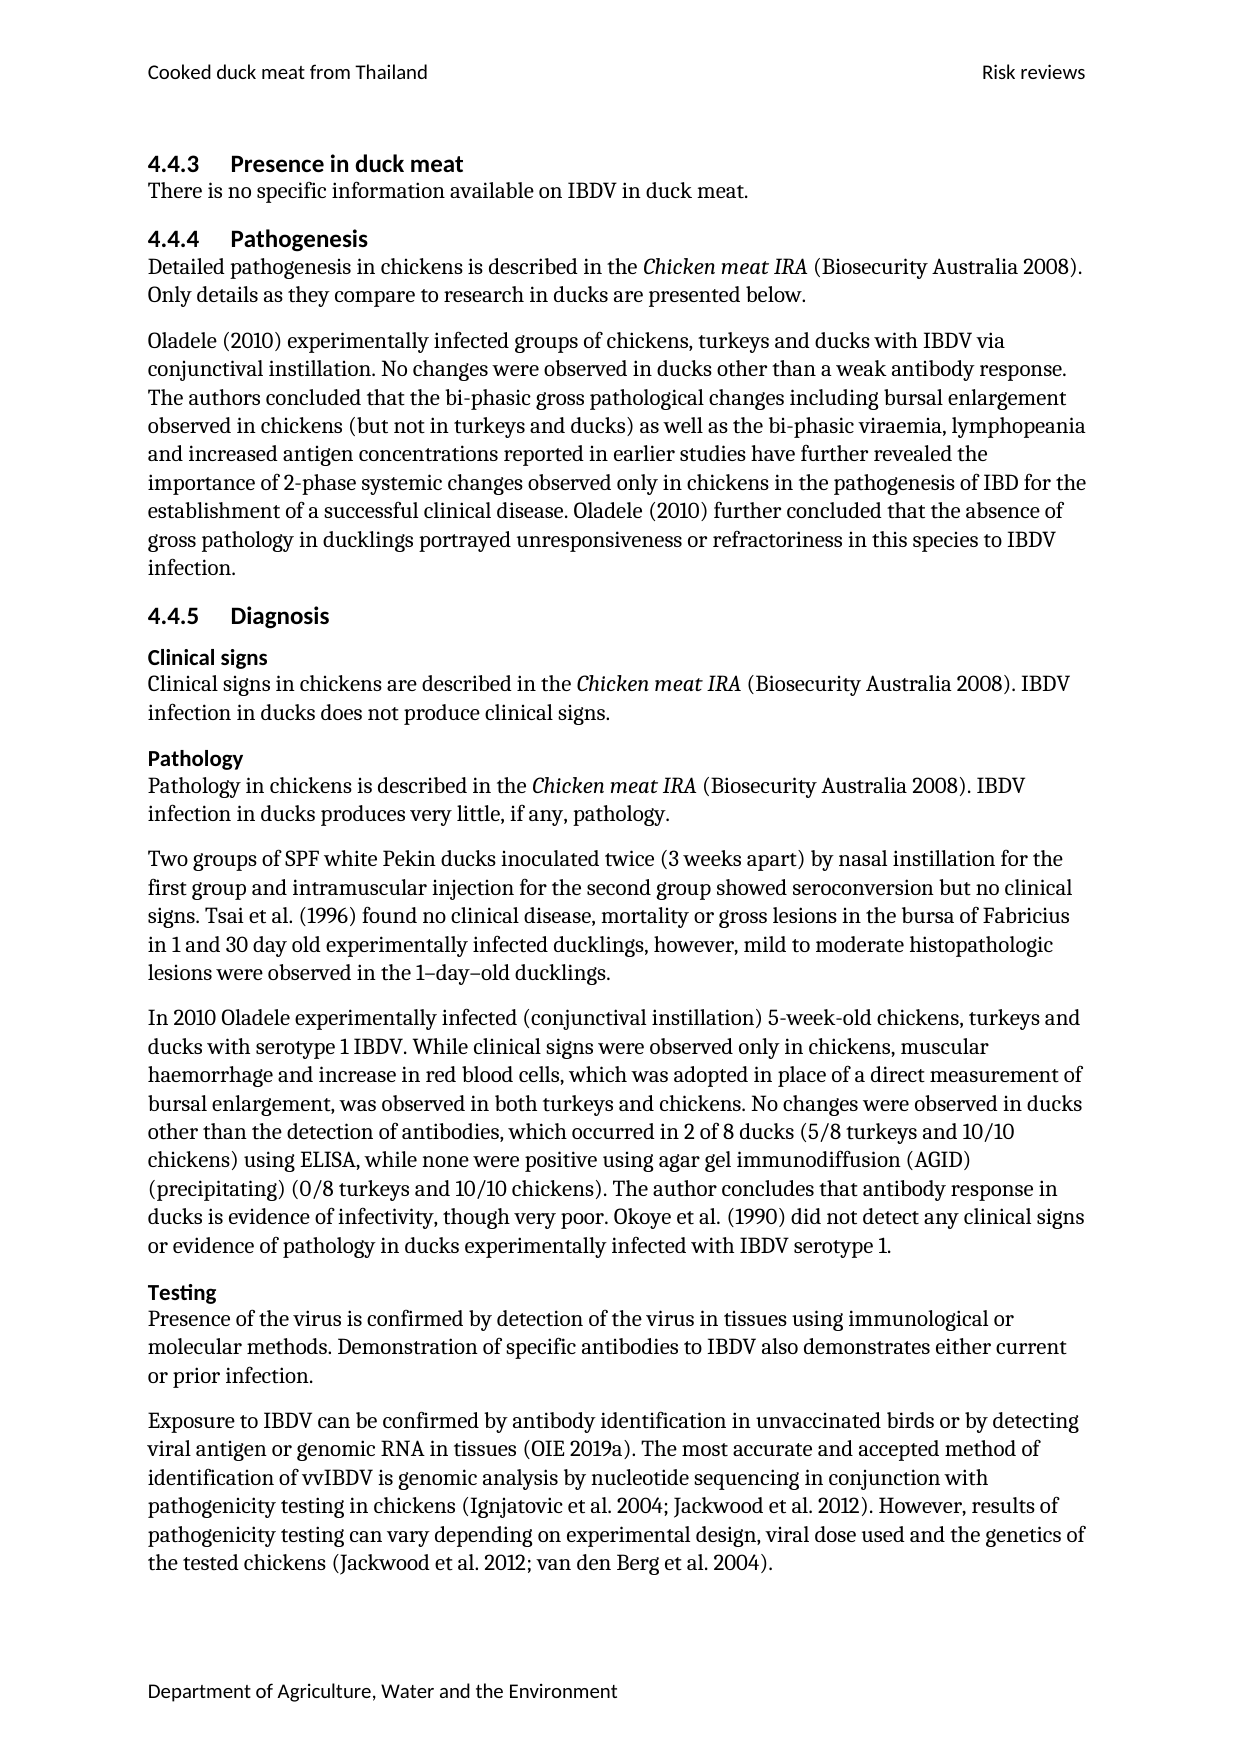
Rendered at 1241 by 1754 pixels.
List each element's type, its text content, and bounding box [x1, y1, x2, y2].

text In 2010 Oladele experimentally infected (conjunctival instillation) 5-week-old chickens, turkeys and ducks with serotype 1 IBDV. While clinical signs were observed only in chickens, muscular haemorrhage and increase in red blood cells, which was adopted in place of a direct measurement of bursal enlargement, was observed in both turkeys and chickens. No changes were observed in ducks other than the detection of antibodies, which occurred in 2 of 8 ducks (5/8 turkeys and 10/10 chickens) using ELISA, while none were positive using agar gel immunodiffusion (AGID) (precipitating) (0/8 turkeys and 10/10 chickens). The author concludes that antibody response in ducks is evidence of infectivity, though very poor. Okoye et al. (1990) did not detect any clinical signs or evidence of pathology in ducks experimentally infected with IBDV serotype 1. [148, 1005, 1092, 1259]
subtitle Pathogenesis [148, 223, 1092, 254]
text Detailed pathogenesis in chickens is described in the Chicken meat IRA (Biosecurity Australia 2008). Only details as they compare to research in ducks are presented below. [148, 254, 1092, 309]
subtitle Presence in duck meat [148, 148, 1092, 178]
text Presence of the virus is confirmed by detection of the virus in tissues using immunological or molecular methods. Demonstration of specific antibodies to IBDV also demonstrates either current or prior infection. [148, 1306, 1092, 1389]
text Clinical signs in chickens are described in the Chicken meat IRA (Biosecurity Australia 2008). IBDV infection in ducks does not produce clinical signs. [148, 671, 1092, 726]
text Oladele (2010) experimentally infected groups of chickens, turkeys and ducks with IBDV via conjunctival instillation. No changes were observed in ducks other than a weak antibody response. The authors concluded that the bi-phasic gross pathological changes including bursal enlargement observed in chickens (but not in turkeys and ducks) as well as the bi-phasic viraemia, lymphopeania and increased antigen concentrations reported in earlier studies have further revealed the importance of 2-phase systemic changes observed only in chickens in the pathogenesis of IBD for the establishment of a successful clinical disease. Oladele (2010) further concluded that the absence of gross pathology in ducklings portrayed unresponsiveness or refractoriness in this species to IBDV infection. [148, 327, 1092, 581]
text Pathology in chickens is described in the Chicken meat IRA (Biosecurity Australia 2008). IBDV infection in ducks produces very little, if any, pathology. [148, 773, 1092, 827]
subtitle Clinical signs [148, 643, 1092, 671]
text Exposure to IBDV can be confirmed by antibody identification in unvaccinated birds or by detecting viral antigen or genomic RNA in tissues (OIE 2019a). The most accurate and accepted method of identification of vvIBDV is genomic analysis by nucleotide sequencing in conjunction with pathogenicity testing in chickens (Ignjatovic et al. 2004; Jackwood et al. 2012). However, results of pathogenicity testing can vary depending on experimental design, viral dose used and the genetics of the tested chickens (Jackwood et al. 2012; van den Berg et al. 2004). [148, 1408, 1092, 1576]
subtitle Testing [148, 1278, 1092, 1306]
subtitle Diagnosis [148, 600, 1092, 631]
subtitle Pathology [148, 744, 1092, 773]
text There is no specific information available on IBDV in duck meat. [148, 178, 1092, 204]
text Two groups of SPF white Pekin ducks inoculated twice (3 weeks apart) by nasal instillation for the first group and intramuscular injection for the second group showed seroconversion but no clinical signs. Tsai et al. (1996) found no clinical disease, mortality or gross lesions in the bursa of Fabricius in 1 and 30 day old experimentally infected ducklings, however, mild to moderate histopathologic lesions were observed in the 1–day–old ducklings. [148, 846, 1092, 986]
